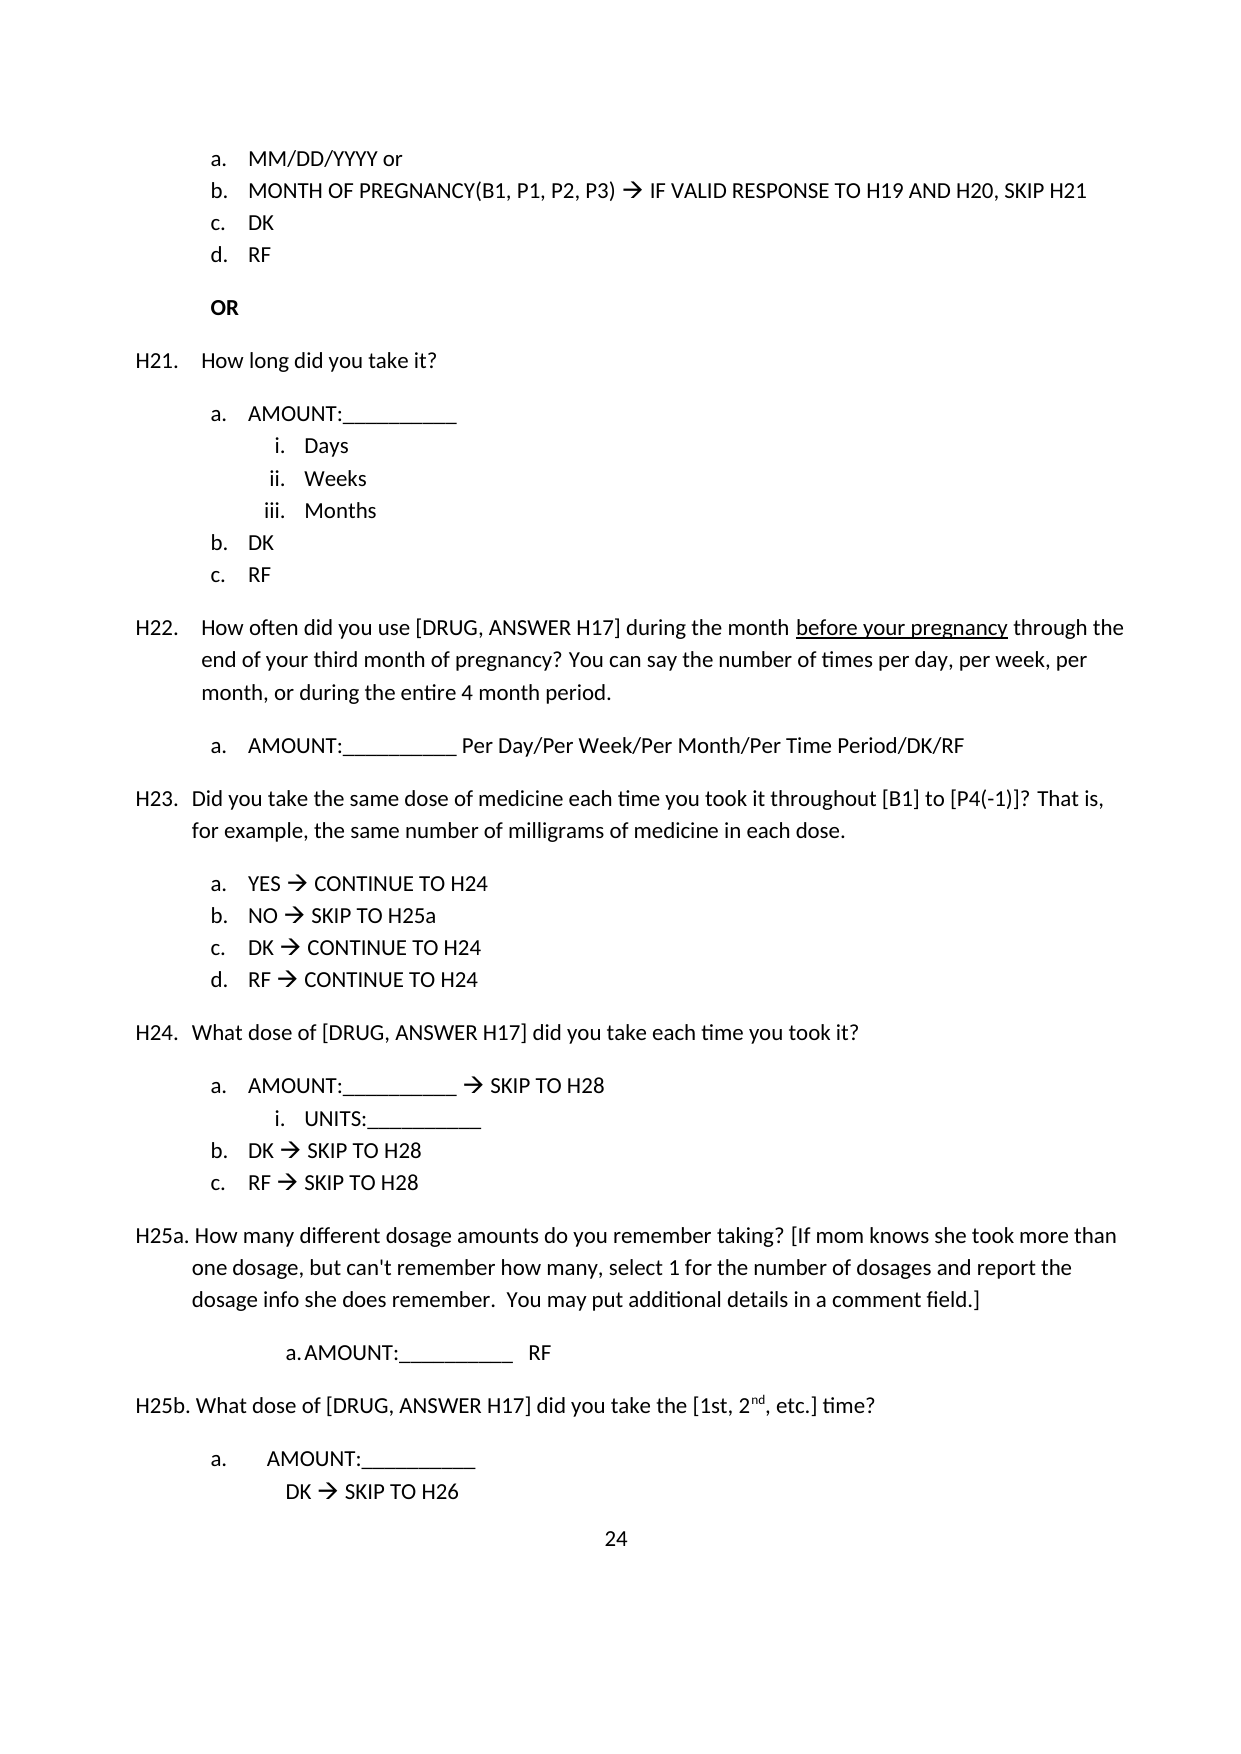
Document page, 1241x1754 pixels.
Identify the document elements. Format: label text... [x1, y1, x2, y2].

list AMOUNT:__________ SKIP TO H28 [210, 1072, 1134, 1099]
list DK SKIP TO H28 [210, 1136, 1134, 1164]
text H25a. How many different dosage amounts do you remember taking? [If mom knows she took more than one dosage, but can't remember how many, select 1 for the number of dosages and report the dosage info she does remember. You may put additional details in a comment field.] [135, 1221, 1134, 1313]
list DK CONTINUE TO H24 [210, 933, 1134, 961]
list DK [210, 208, 1134, 236]
list AMOUNT:__________ [210, 399, 1134, 427]
list YES CONTINUE TO H24 [210, 869, 1134, 897]
list MONTH OF PREGNANCY(B1, P1, P2, P3) IF VALID RESPONSE TO H19 AND H20, SKIP H21 [210, 176, 1134, 204]
list NO SKIP TO H25a [210, 901, 1134, 929]
list MM/DD/YYYY or [210, 144, 1134, 172]
text H22. How often did you use [DRUG, ANSWER H17] during the month before your pregnancy through the end of your third month of pregnancy? You can say the number of times per day, per week, per month, or during the entire 4 month period. [135, 613, 1134, 706]
list AMOUNT:__________ Per Day/Per Week/Per Month/Per Time Period/DK/RF [210, 731, 1134, 759]
list Months [285, 496, 1134, 524]
text H24. What dose of [DRUG, ANSWER H17] did you take each time you took it? [135, 1018, 1134, 1047]
list RF CONTINUE TO H24 [210, 966, 1134, 993]
list Days [285, 432, 1134, 459]
list DK SKIP TO H26 [285, 1477, 1134, 1505]
list AMOUNT:__________ RF [285, 1338, 1134, 1367]
list RF SKIP TO H28 [210, 1168, 1134, 1196]
text OR [135, 293, 1134, 321]
list UNITS:__________ [285, 1104, 1134, 1132]
list RF [210, 240, 1134, 268]
text H25b. What dose of [DRUG, ANSWER H17] did you take the [1st, 2nd, etc.] time? [135, 1392, 1134, 1419]
list DK [210, 528, 1134, 556]
list AMOUNT:__________ [210, 1444, 1134, 1473]
text H23. Did you take the same dose of medicine each time you took it throughout [B1] to [P4(-1)]? That is, for example, the same number of milligrams of medicine in each dose. [135, 784, 1134, 844]
text H21. How long did you take it? [135, 346, 1134, 374]
list RF [210, 560, 1134, 588]
list Weeks [285, 464, 1134, 492]
